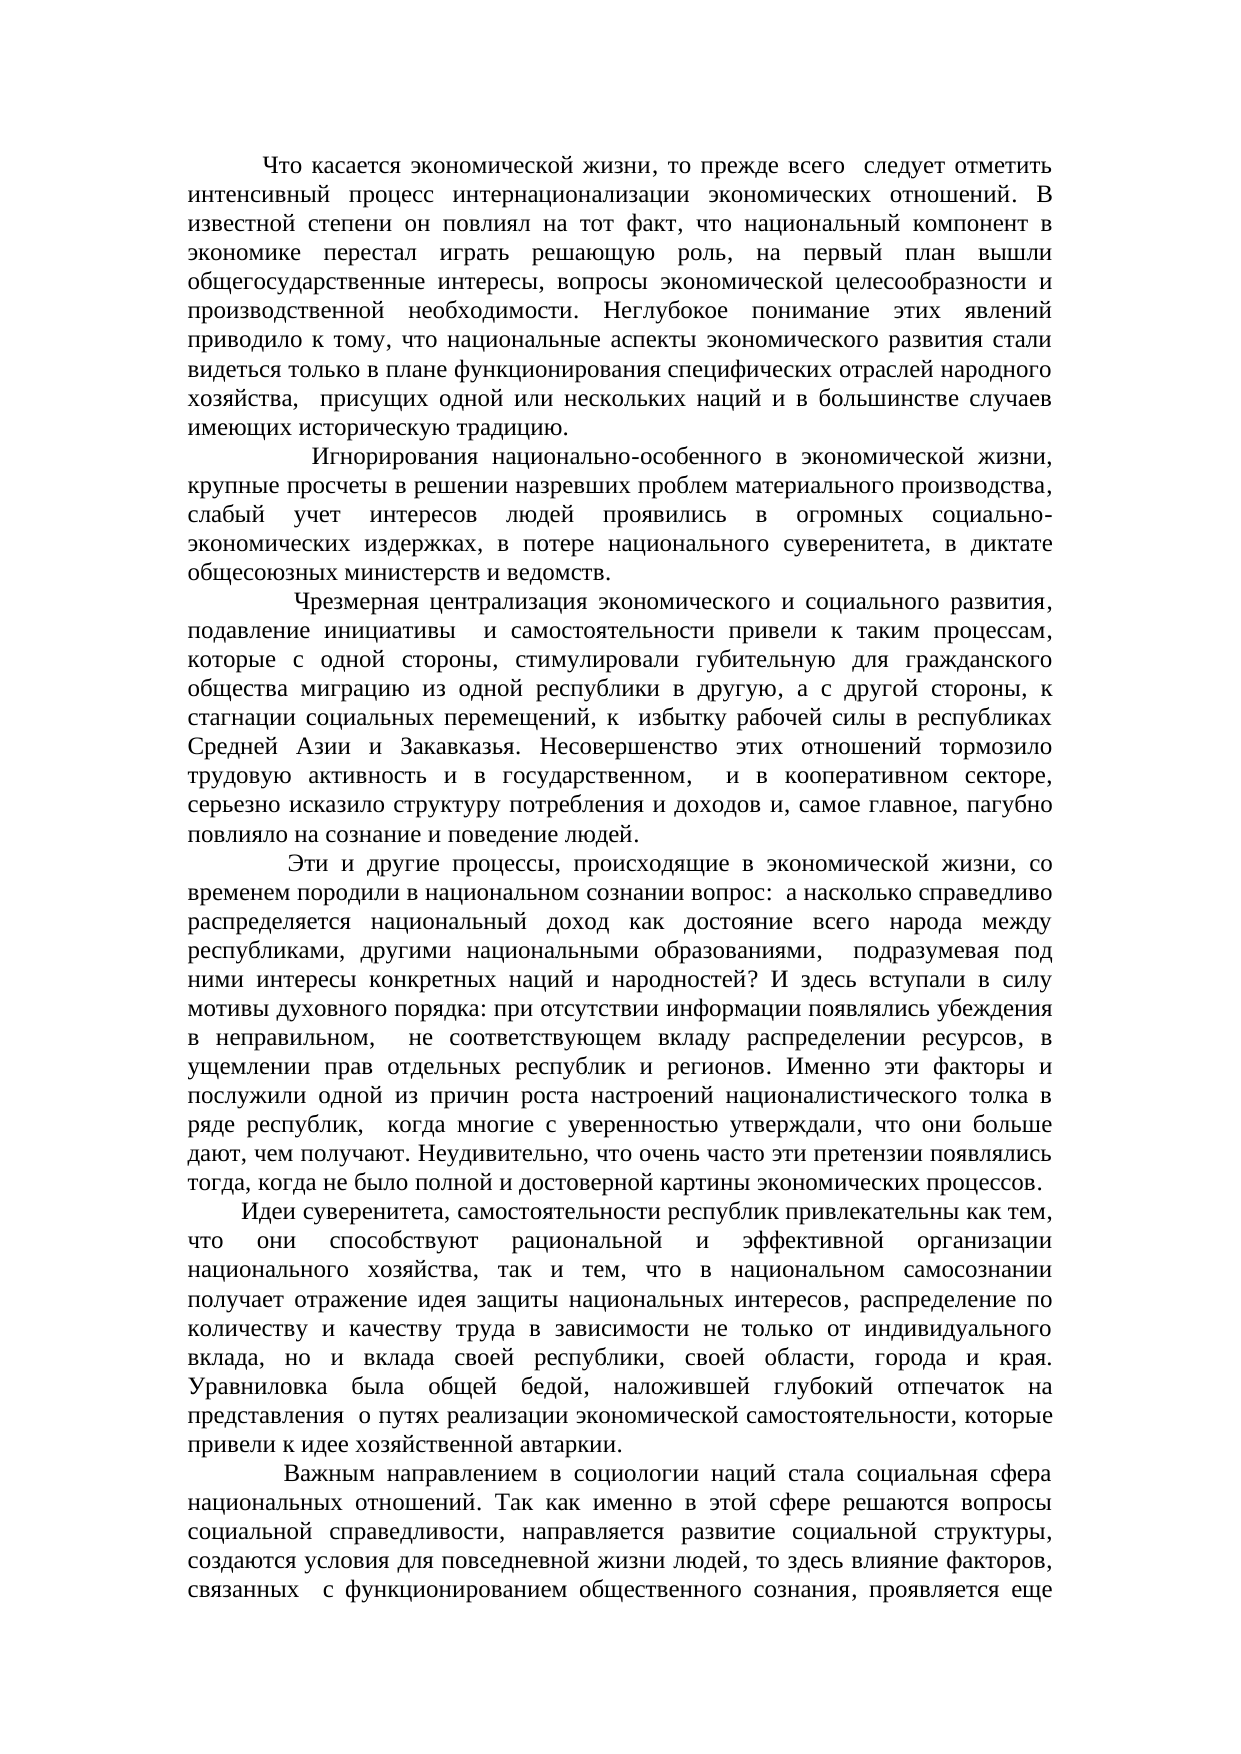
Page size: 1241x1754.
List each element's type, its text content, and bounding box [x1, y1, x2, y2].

text Чрезмерная централизация экономического и социального развития, подавление инициативы и самостоятельности привели к таким процессам, которые с одной стороны, стимулировали губительную для гражданского общества миграцию из одной республики в другую, а с другой стороны, к стагнации социальных перемещений, к избытку рабочей силы в республиках Средней Азии и Закавказья. Несовершенство этих отношений тормозило трудовую активность и в государственном, и в кооперативном секторе, серьезно исказило структуру потребления и доходов и, самое главное, пагубно повлияло на сознание и поведение людей. [187, 586, 1053, 847]
text Эти и другие процессы, происходящие в экономической жизни, со временем породили в национальном сознании вопрос: а насколько справедливо распределяется национальный доход как достояние всего народа между республиками, другими национальными образованиями, подразумевая под ними интересы конкретных наций и народностей? И здесь вступали в силу мотивы духовного порядка: при отсутствии информации появлялись убеждения в неправильном, не соответствующем вкладу распределении ресурсов, в ущемлении прав отдельных республик и регионов. Именно эти факторы и послужили одной из причин роста настроений националистического толка в ряде республик, когда многие с уверенностью утверждали, что они больше дают, чем получают. Неудивительно, что очень часто эти претензии появлялись тогда, когда не было полной и достоверной картины экономических процессов. [187, 847, 1053, 1196]
text Идеи суверенитета, самостоятельности республик привлекательны как тем, что они способствуют рациональной и эффективной организации национального хозяйства, так и тем, что в национальном самосознании получает отражение идея защиты национальных интересов, распределение по количеству и качеству труда в зависимости не только от индивидуального вклада, но и вклада своей республики, своей области, города и края. Уравниловка была общей бедой, наложившей глубокий отпечаток на представления о путях реализации экономической самостоятельности, которые привели к идее хозяйственной автаркии. [187, 1196, 1053, 1458]
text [187, 1458, 1053, 1603]
text Игнорирования национально-особенного в экономической жизни, крупные просчеты в решении назревших проблем материального производства, слабый учет интересов людей проявились в огромных социально-экономических издержках, в потере национального суверенитета, в диктате общесоюзных министерств и ведомств. [187, 441, 1053, 586]
text Что касается экономической жизни, то прежде всего следует отметить интенсивный процесс интернационализации экономических отношений. В известной степени он повлиял на тот факт, что национальный компонент в экономике перестал играть решающую роль, на первый план вышли общегосударственные интересы, вопросы экономической целесообразности и производственной необходимости. Неглубокое понимание этих явлений приводило к тому, что национальные аспекты экономического развития стали видеться только в плане функционирования специфических отраслей народного хозяйства, присущих одной или нескольких наций и в большинстве случаев имеющих историческую традицию. [187, 150, 1053, 441]
